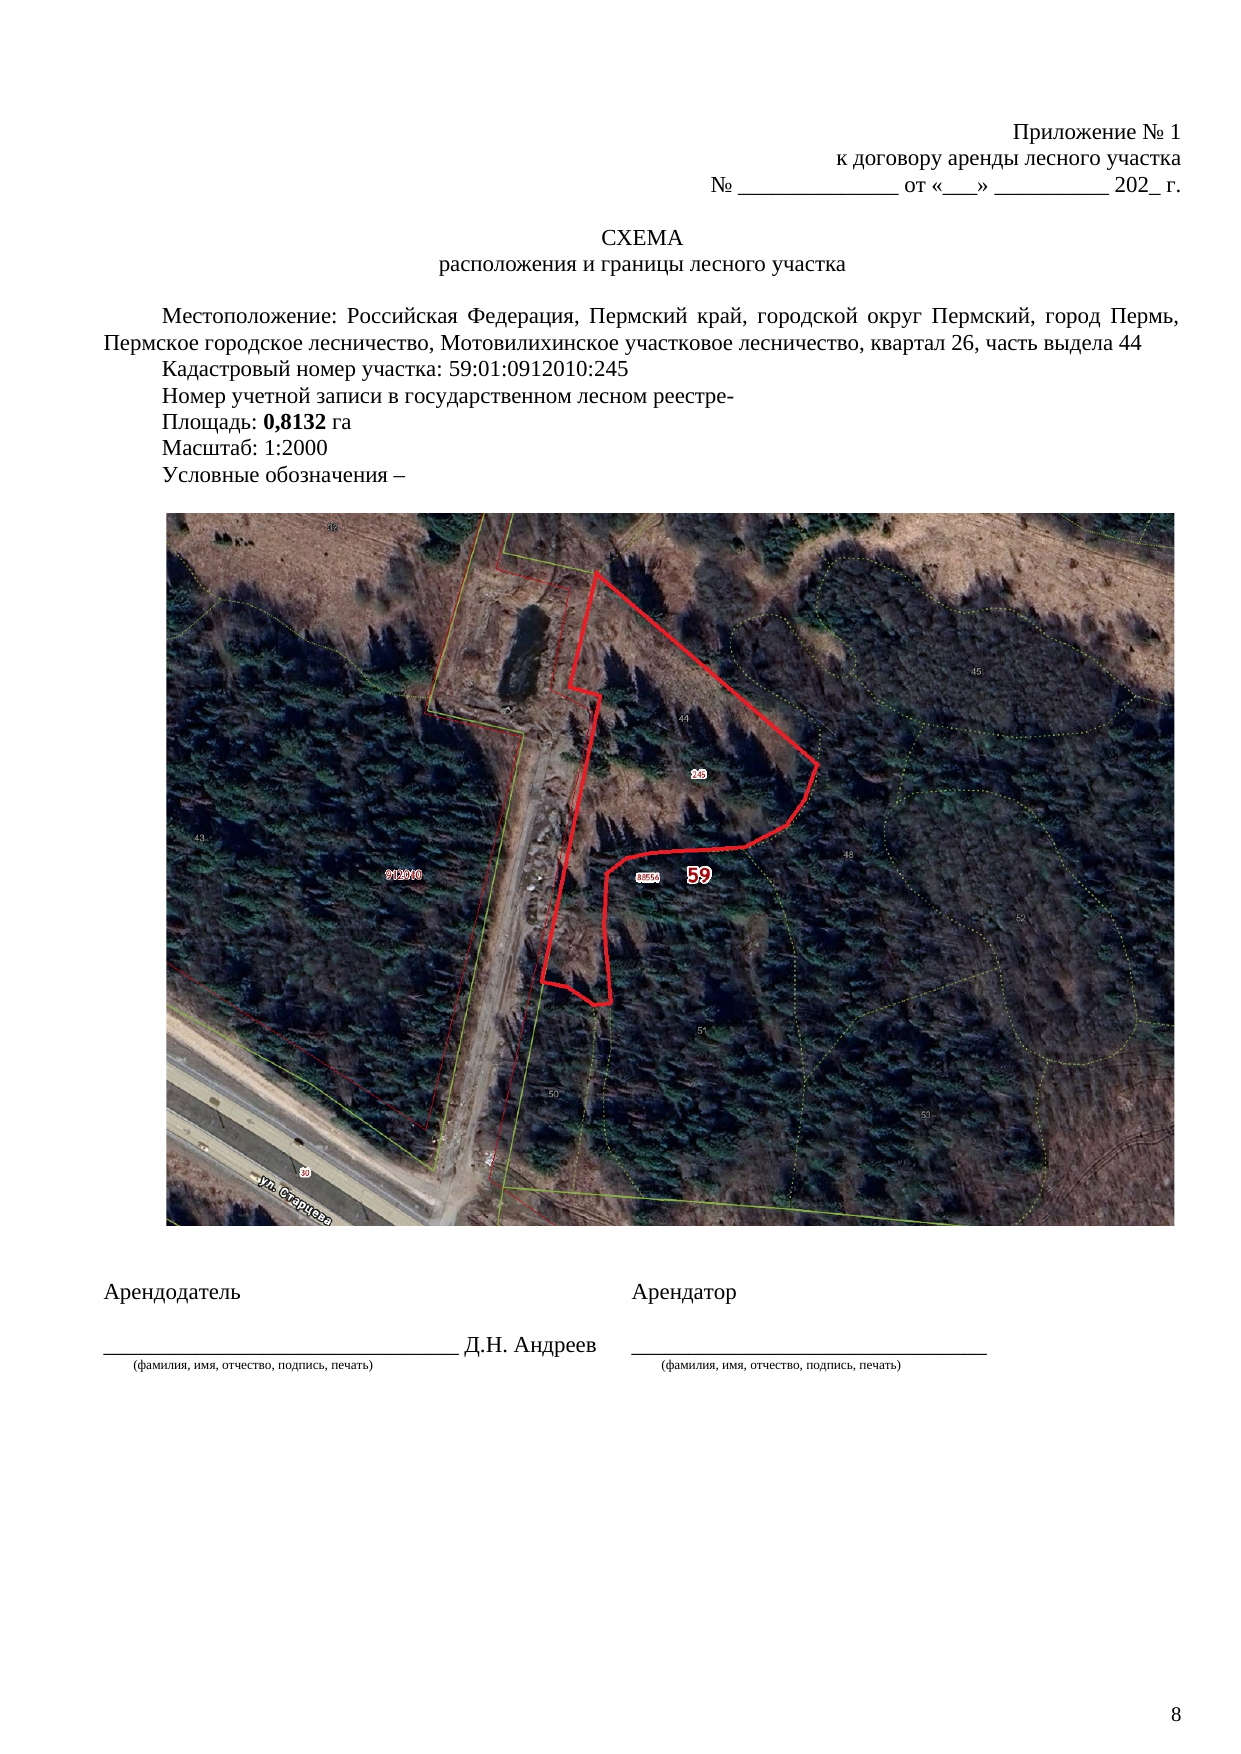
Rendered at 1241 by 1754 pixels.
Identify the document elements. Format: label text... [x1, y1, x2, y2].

table_header Арендодатель _______________________________ Д.Н. Андреев (фамилия, имя, отчество, подпись, печать) [92, 1278, 620, 1384]
text Местоположение: Российская Федерация, Пермский край, городской округ Пермский, город Пермь, Пермское городское лесничество, Мотовилихинское участковое лесничество, квартал 26, часть выдела 44 [103, 303, 1181, 355]
text Площадь: 0,8132 га [105, 408, 1179, 434]
text Условные обозначения – [105, 461, 1179, 487]
picture [166, 513, 1175, 1226]
table_header Арендатор _______________________________ (фамилия, имя, отчество, подпись, печать) [620, 1278, 1148, 1384]
text Приложение № 1 [103, 118, 1181, 144]
subtitle расположения и границы лесного участка [103, 250, 1181, 276]
text Масштаб: 1:2000 [105, 434, 1179, 461]
subtitle СХЕМА [103, 223, 1181, 250]
text Кадастровый номер участка: 59:01:0912010:245 [105, 355, 1179, 382]
text к договору аренды лесного участка [103, 144, 1181, 171]
text Номер учетной записи в государственном лесном реестре- [105, 382, 1179, 408]
text № ______________ от «___» __________ 202_ г. [103, 171, 1181, 197]
